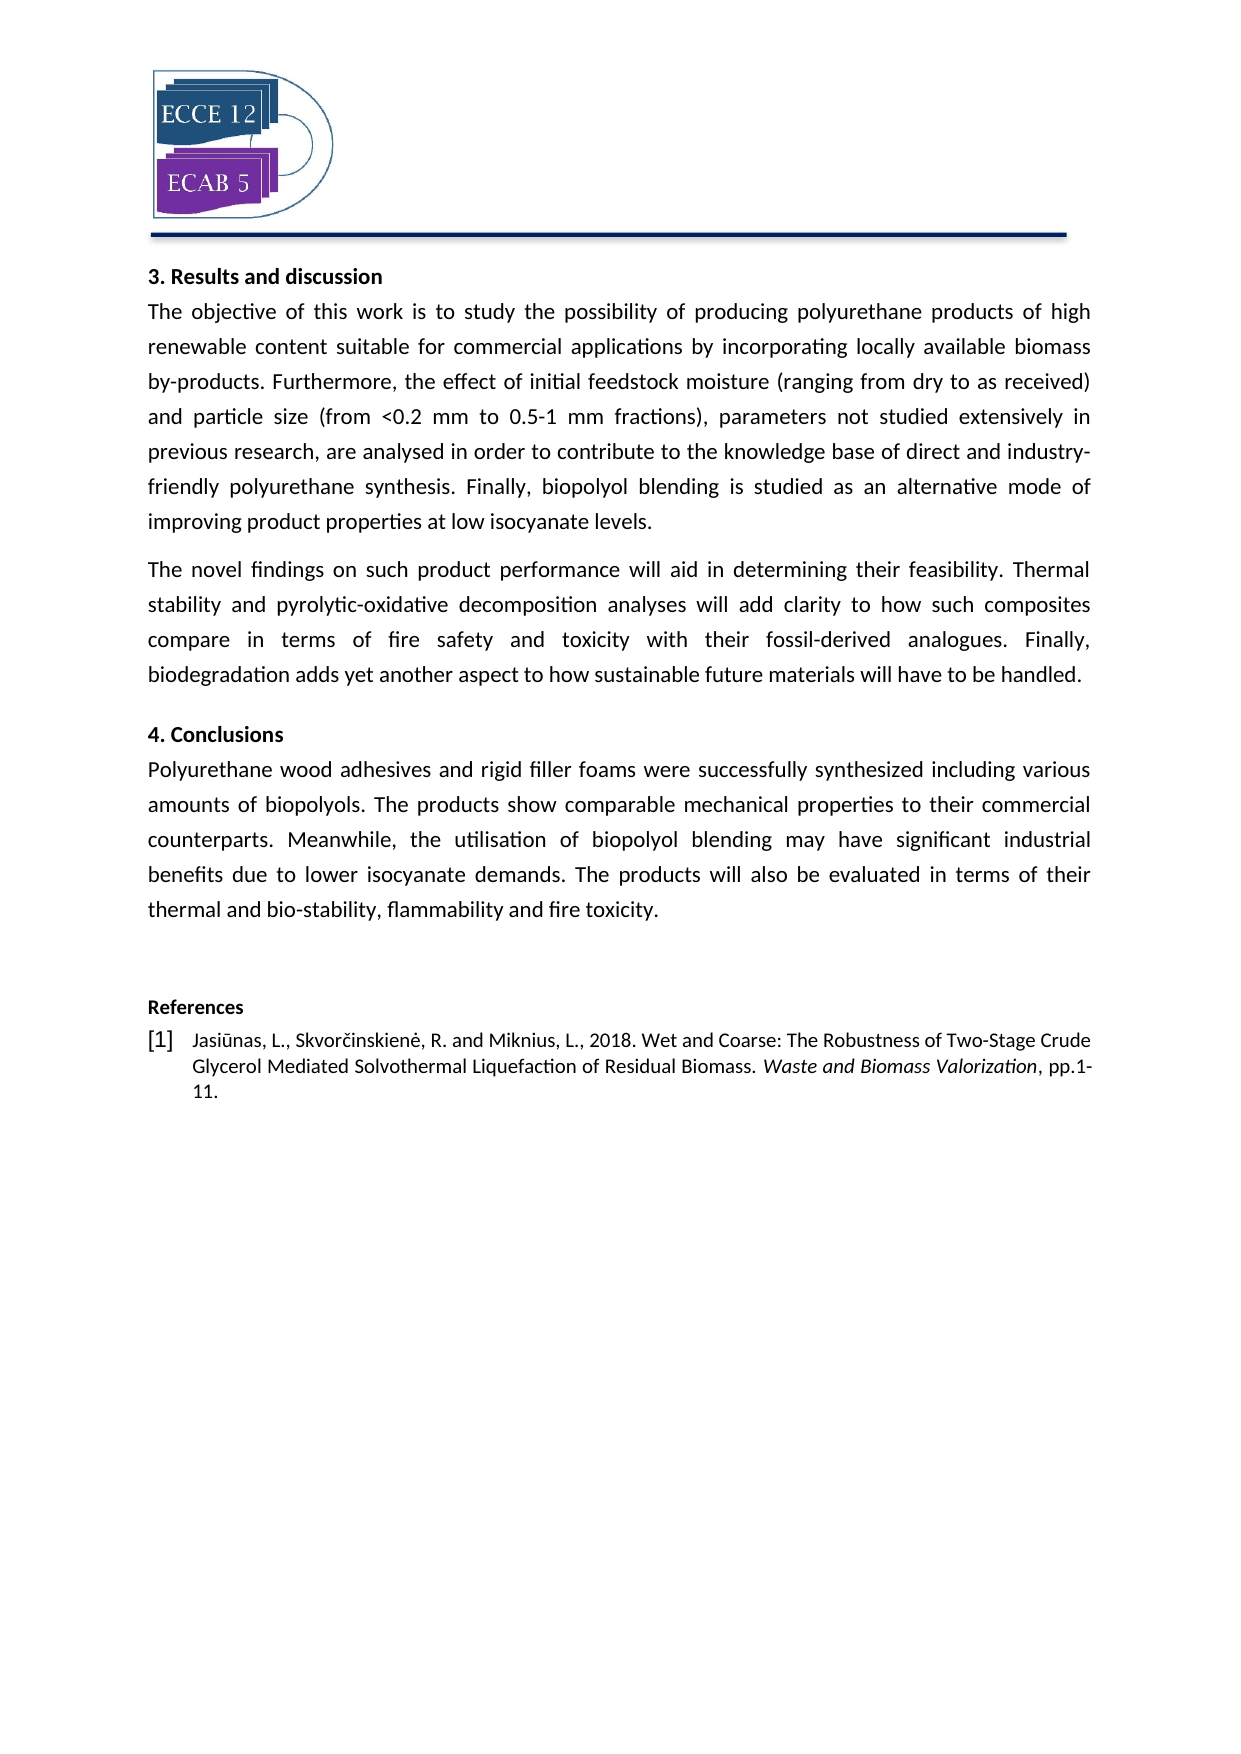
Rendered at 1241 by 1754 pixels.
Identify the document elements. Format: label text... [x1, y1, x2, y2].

text 3. Results and discussion [148, 262, 1092, 291]
text References [148, 994, 1092, 1020]
picture [152, 69, 334, 219]
list Jasiūnas, L., Skvorčinskienė, R. and Miknius, L., 2018. Wet and Coarse: The Robustness of Two-Stage Crude Glycerol Mediated Solvothermal Liquefaction of Residual Biomass. Waste and Biomass Valorization, pp.1-11. [148, 1026, 1092, 1104]
text The novel findings on such product performance will aid in determining their feasibility. Thermal stability and pyrolytic-oxidative decomposition analyses will add clarity to how such composites compare in terms of fire safety and toxicity with their fossil-derived analogues. Finally, biodegradation adds yet another aspect to how sustainable future materials will have to be handled. [148, 555, 1092, 688]
text Polyurethane wood adhesives and rigid filler foams were successfully synthesized including various amounts of biopolyols. The products show comparable mechanical properties to their commercial counterparts. Meanwhile, the utilisation of biopolyol blending may have significant industrial benefits due to lower isocyanate demands. The products will also be evaluated in terms of their thermal and bio-stability, flammability and fire toxicity. [148, 755, 1092, 923]
text 4. Conclusions [148, 720, 1092, 748]
text The objective of this work is to study the possibility of producing polyurethane products of high renewable content suitable for commercial applications by incorporating locally available biomass by-products. Furthermore, the effect of initial feedstock moisture (ranging from dry to as received) and particle size (from <0.2 mm to 0.5-1 mm fractions), parameters not studied extensively in previous research, are analysed in order to contribute to the knowledge base of direct and industry-friendly polyurethane synthesis. Finally, biopolyol blending is studied as an alternative mode of improving product properties at low isocyanate levels. [148, 297, 1092, 536]
